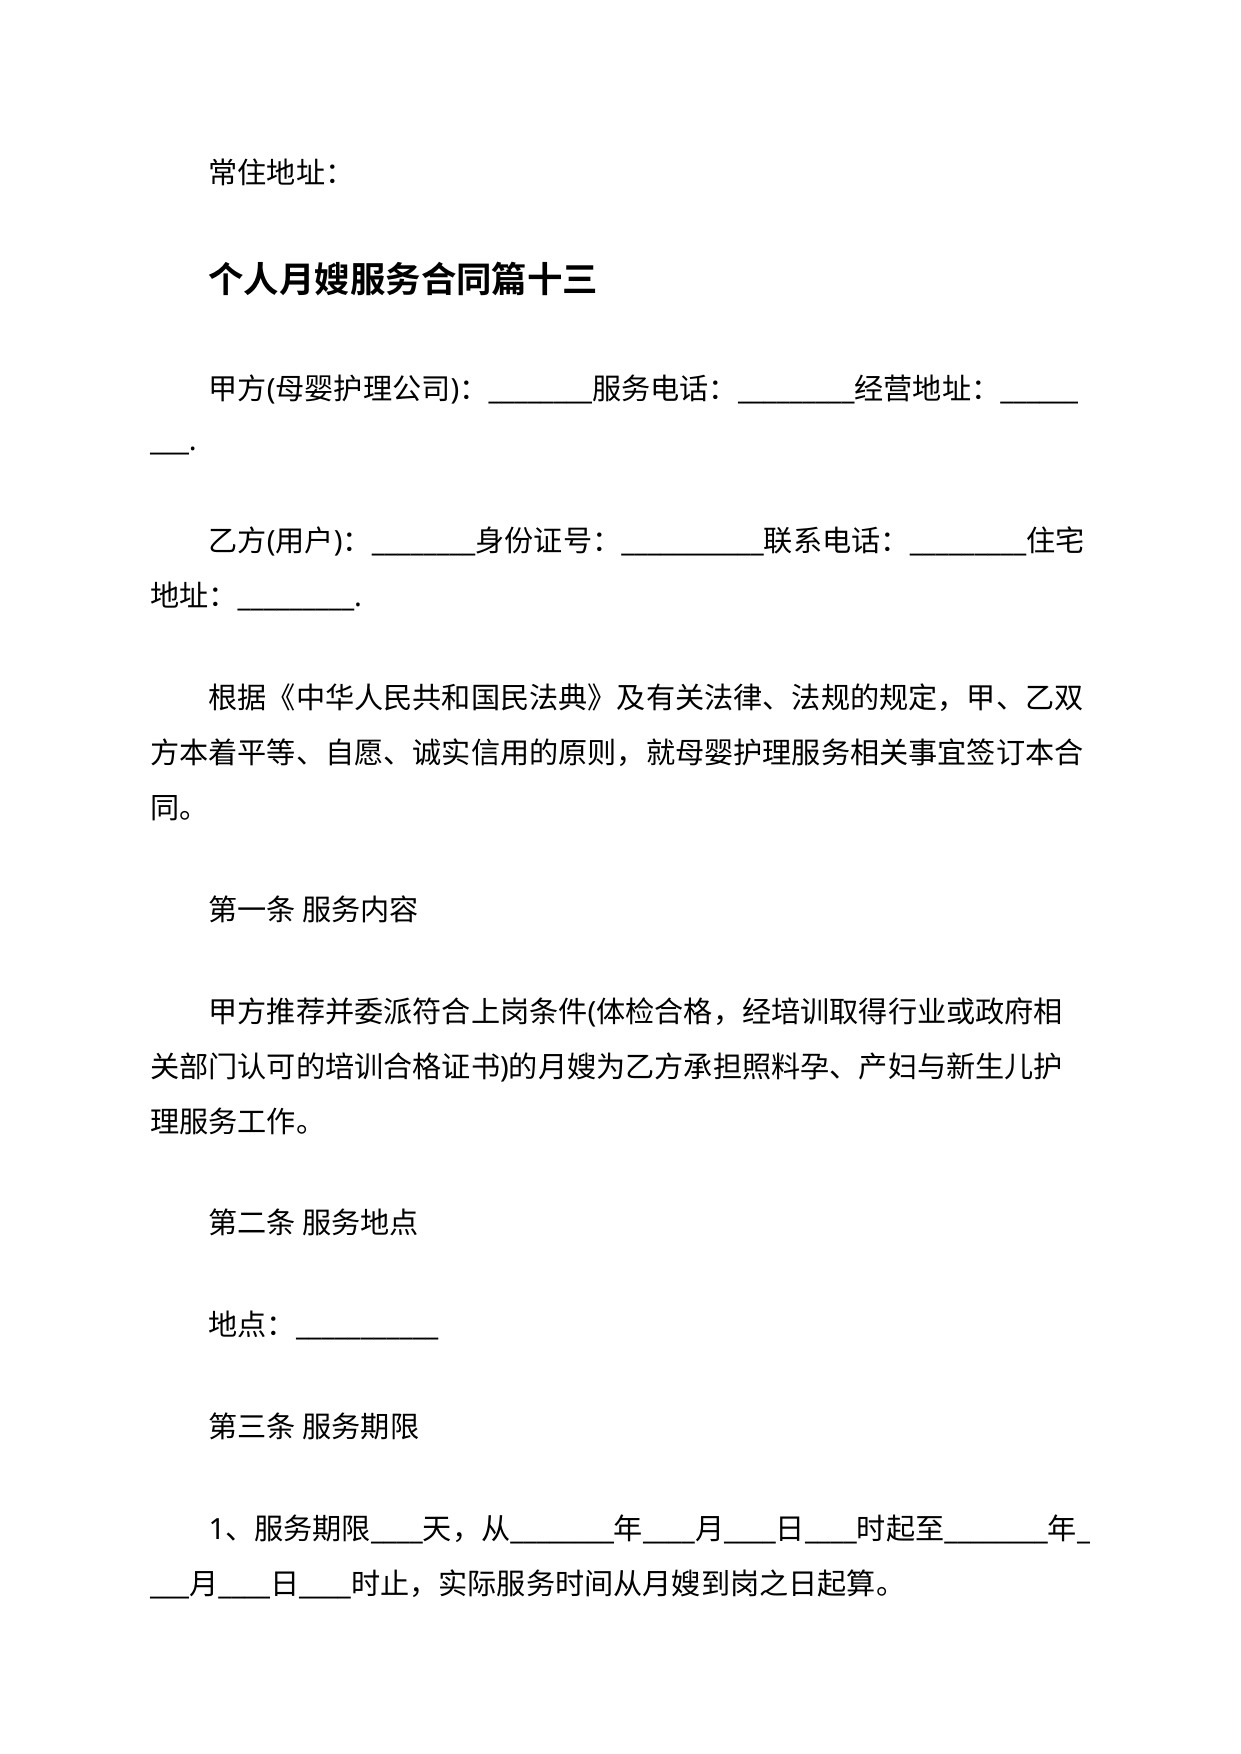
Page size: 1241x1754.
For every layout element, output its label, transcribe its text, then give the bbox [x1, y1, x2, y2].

text 1、服务期限____天，从________年____月____日____时起至________年____月____日____时止，实际服务时间从月嫂到岗之日起算。 [150, 1506, 1090, 1603]
text 第二条 服务地点 [150, 1200, 1090, 1242]
text 甲方推荐并委派符合上岗条件(体检合格，经培训取得行业或政府相关部门认可的培训合格证书)的月嫂为乙方承担照料孕、产妇与新生儿护理服务工作。 [150, 988, 1090, 1141]
text 地点：___________ [150, 1302, 1090, 1344]
text 根据《中华人民共和国民法典》及有关法律、法规的规定，甲、乙双方本着平等、自愿、诚实信用的原则，就母婴护理服务相关事宜签订本合同。 [150, 675, 1090, 827]
text 第三条 服务期限 [150, 1404, 1090, 1446]
text 乙方(用户)：________身份证号：___________联系电话：_________住宅地址：_________. [150, 518, 1090, 615]
text 甲方(母婴护理公司)：________服务电话：_________经营地址：_________. [150, 365, 1090, 459]
text 第一条 服务内容 [150, 886, 1090, 929]
text 个人月嫂服务合同篇十三 [150, 252, 1090, 303]
text 常住地址： [150, 150, 1090, 192]
